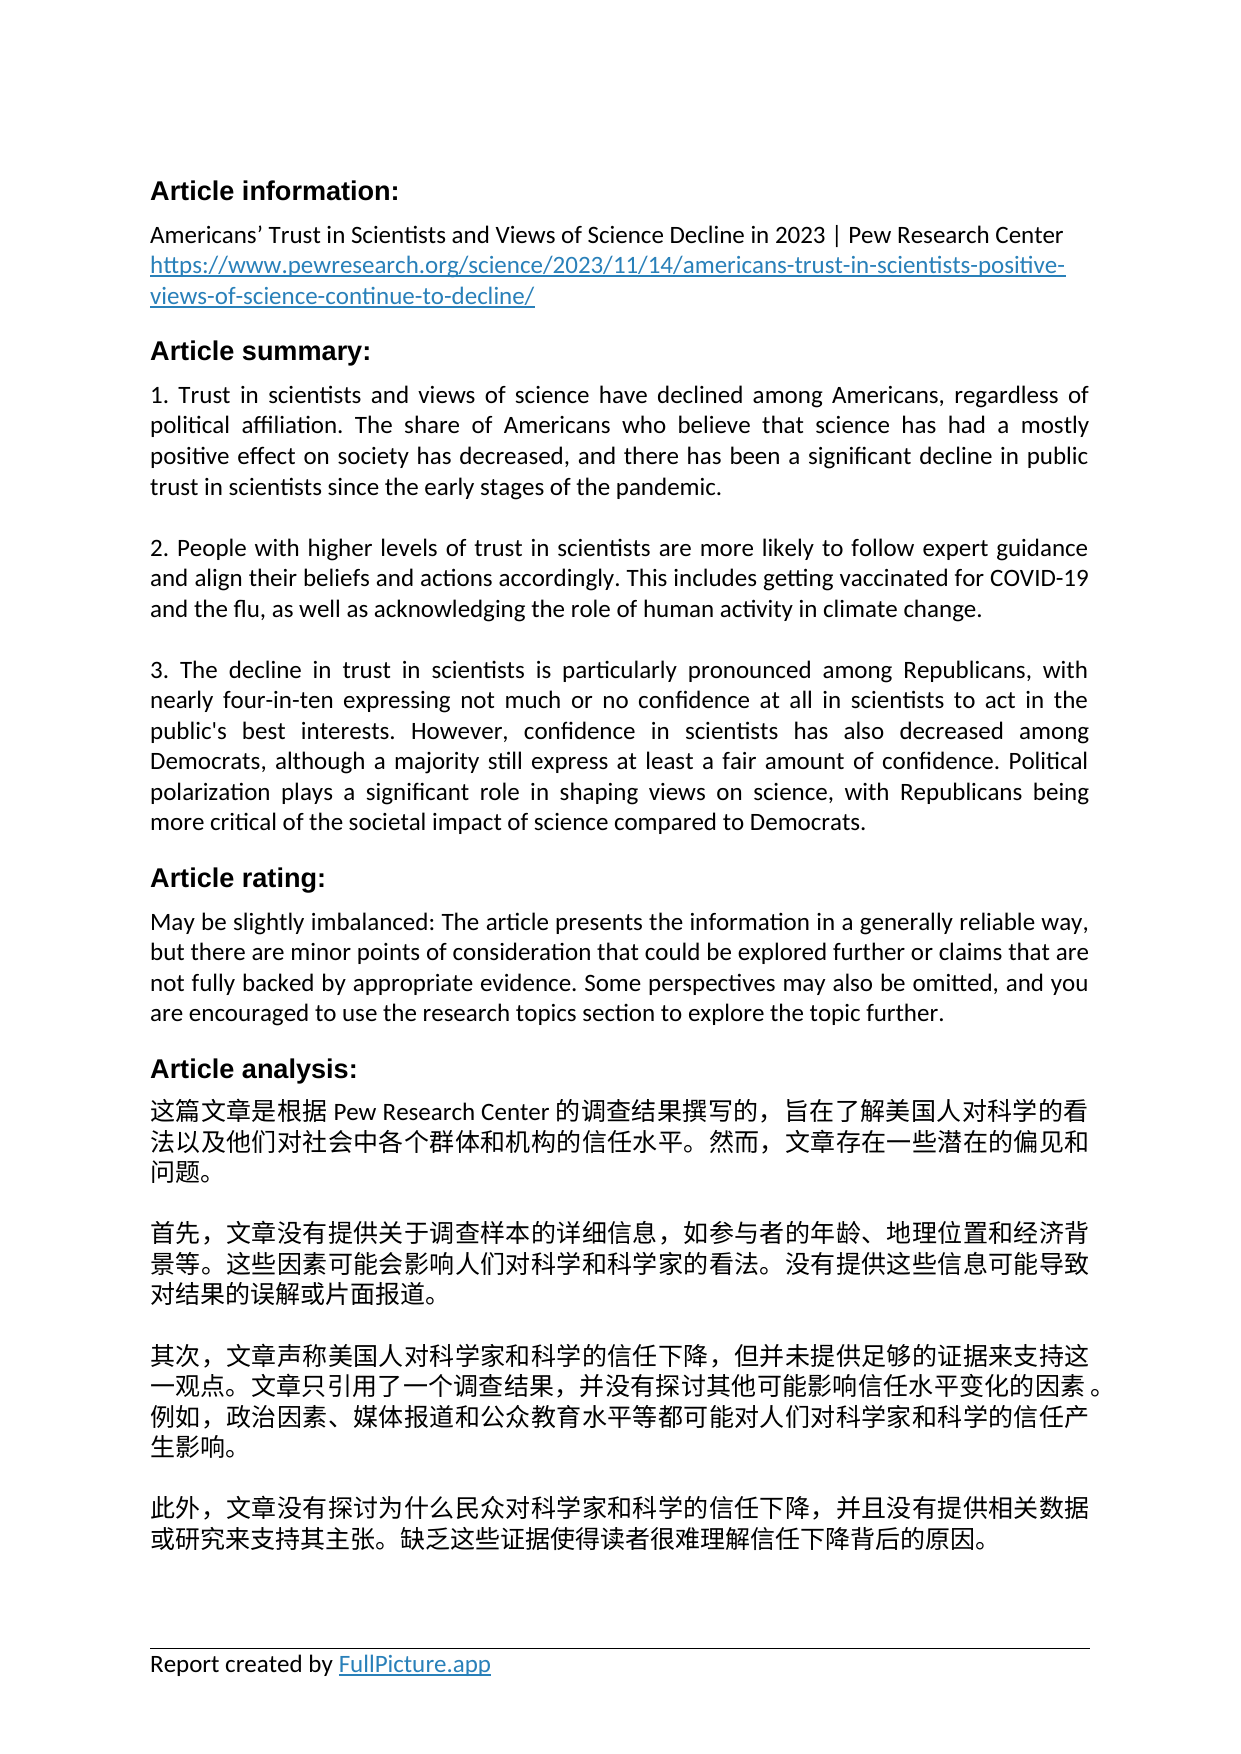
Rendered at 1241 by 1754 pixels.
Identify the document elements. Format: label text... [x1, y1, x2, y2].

subtitle Article rating: [150, 862, 1090, 893]
text 首先，文章没有提供关于调查样本的详细信息，如参与者的年龄、地理位置和经济背景等。这些因素可能会影响人们对科学和科学家的看法。没有提供这些信息可能导致对结果的误解或片面报道。 [150, 1218, 1090, 1310]
text 此外，文章没有探讨为什么民众对科学家和科学的信任下降，并且没有提供相关数据或研究来支持其主张。缺乏这些证据使得读者很难理解信任下降背后的原因。 [150, 1493, 1090, 1554]
text 其次，文章声称美国人对科学家和科学的信任下降，但并未提供足够的证据来支持这一观点。文章只引用了一个调查结果，并没有探讨其他可能影响信任水平变化的因素。例如，政治因素、媒体报道和公众教育水平等都可能对人们对科学家和科学的信任产生影响。 [150, 1341, 1090, 1463]
subtitle Article analysis: [150, 1053, 1090, 1084]
subtitle Article information: [150, 175, 1090, 206]
text 3. The decline in trust in scientists is particularly pronounced among Republicans, with nearly four-in-ten expressing not much or no confidence at all in scientists to act in the public's best interests. However, confidence in scientists has also decreased among Democrats, although a majority still express at least a fair amount of confidence. Political polarization plays a significant role in shaping views on science, with Republicans being more critical of the societal impact of science compared to Democrats. [150, 654, 1090, 837]
text 1. Trust in scientists and views of science have declined among Americans, regardless of political affiliation. The share of Americans who believe that science has had a mostly positive effect on society has decreased, and there has been a significant decline in public trust in scientists since the early stages of the pandemic. [150, 379, 1090, 501]
text 2. People with higher levels of trust in scientists are more likely to follow expert guidance and align their beliefs and actions accordingly. This includes getting vaccinated for COVID-19 and the flu, as well as acknowledging the role of human activity in climate change. [150, 532, 1090, 623]
text Americans’ Trust in Scientists and Views of Science Decline in 2023 | Pew Research Centerhttps://www.pewresearch.org/science/2023/11/14/americans-trust-in-scientists-positive-views-of-science-continue-to-decline/ [150, 219, 1090, 310]
text May be slightly imbalanced: The article presents the information in a generally reliable way, but there are minor points of consideration that could be explored further or claims that are not fully backed by appropriate evidence. Some perspectives may also be omitted, and you are encouraged to use the research topics section to explore the topic further. [150, 906, 1090, 1028]
subtitle Article summary: [150, 335, 1090, 367]
text 这篇文章是根据Pew Research Center的调查结果撰写的，旨在了解美国人对科学的看法以及他们对社会中各个群体和机构的信任水平。然而，文章存在一些潜在的偏见和问题。 [150, 1096, 1090, 1188]
